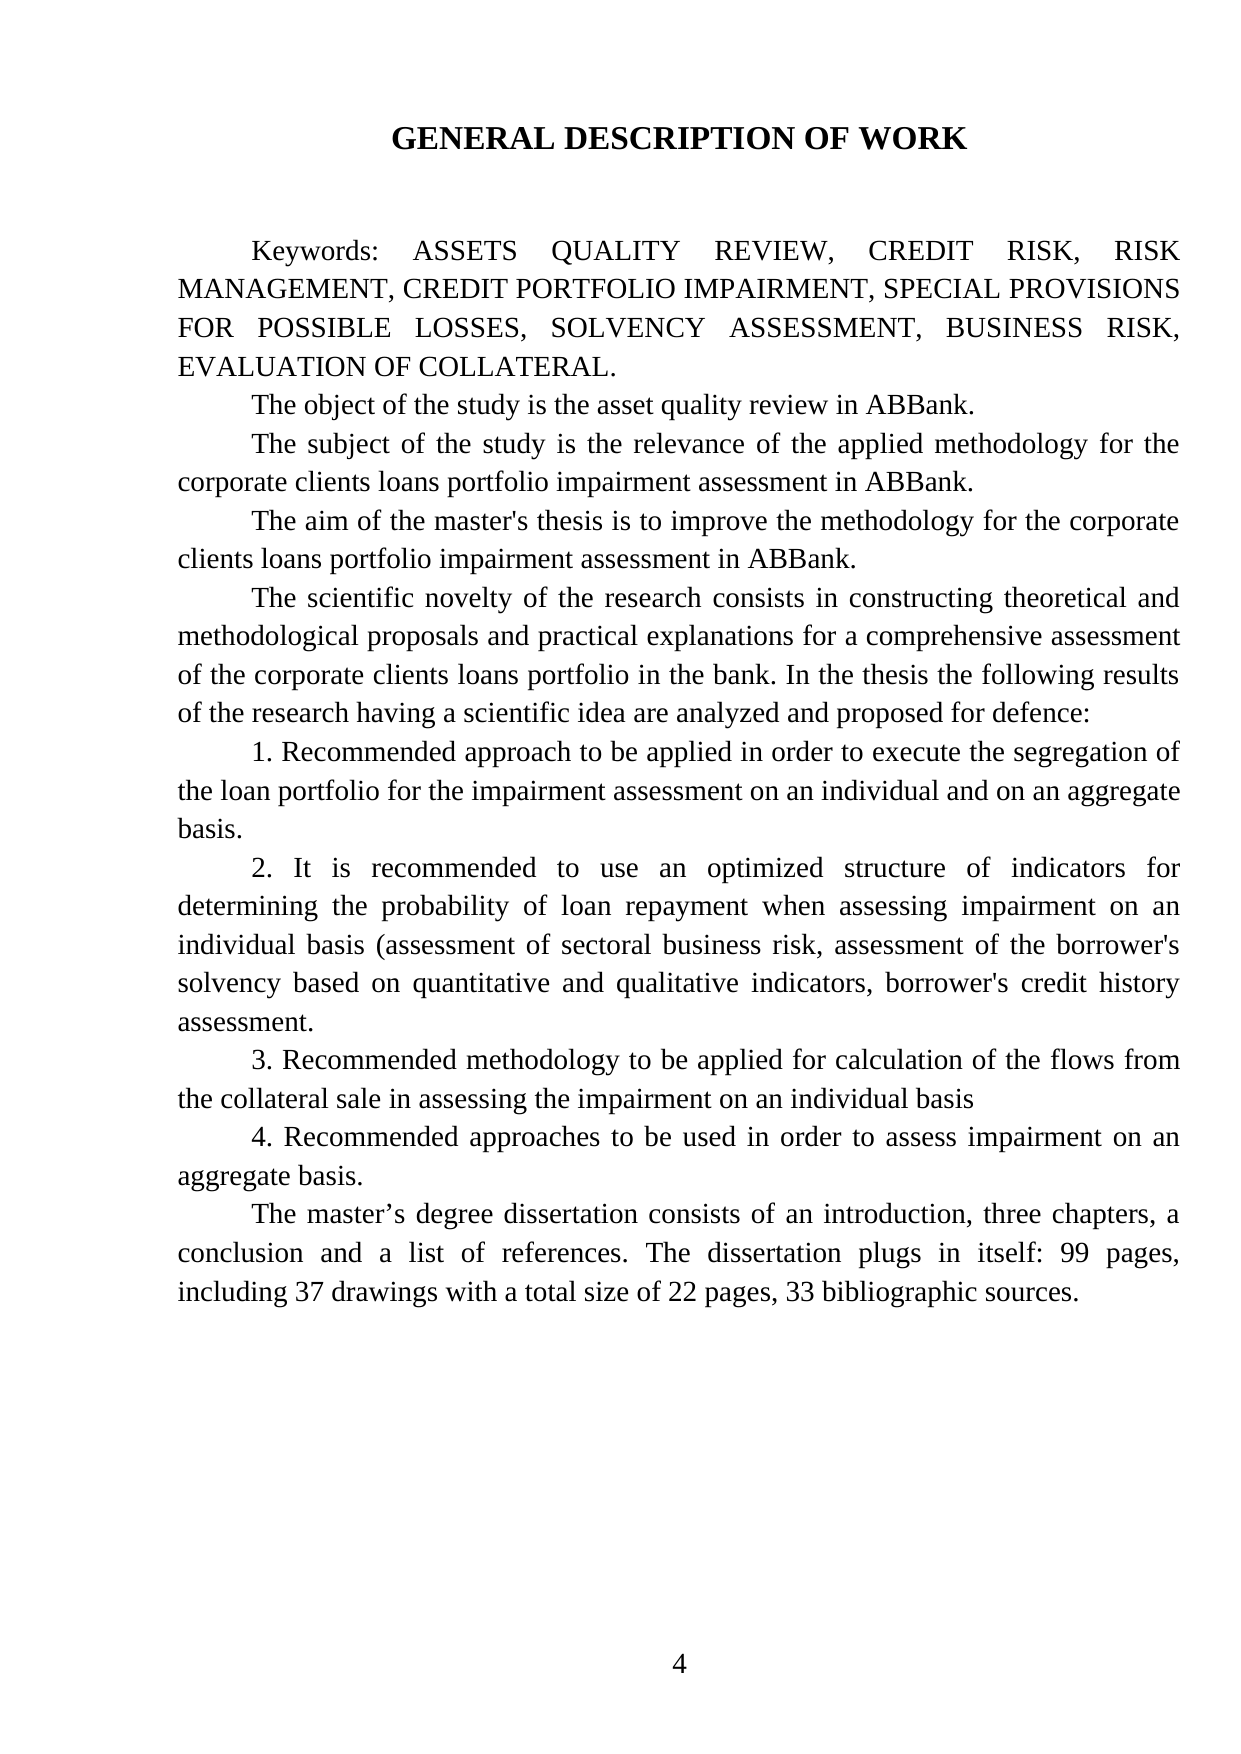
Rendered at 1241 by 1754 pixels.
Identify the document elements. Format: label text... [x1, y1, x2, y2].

text 2. It is recommended to use an optimized structure of indicators for determining the probability of loan repayment when assessing impairment on an individual basis (assessment of sectoral business risk, assessment of the borrower's solvency based on quantitative and qualitative indicators, borrower's credit history assessment. [177, 850, 1181, 1037]
text GENERAL DESCRIPTION OF WORK [177, 118, 1181, 156]
text The object of the study is the asset quality review in ABBank. [177, 387, 1181, 421]
text The subject of the study is the relevance of the applied methodology for the corporate clients loans portfolio impairment assessment in ABBank. [177, 426, 1181, 498]
text 4. Recommended approaches to be used in order to assess impairment on an aggregate basis. [177, 1119, 1181, 1192]
text 3. Recommended methodology to be applied for calculation of the flows from the collateral sale in assessing the impairment on an individual basis [177, 1042, 1181, 1114]
text The aim of the master's thesis is to improve the methodology for the corporate clients loans portfolio impairment assessment in ABBank. [177, 503, 1181, 575]
text The master’s degree dissertation consists of an introduction, three chapters, a conclusion and a list of references. The dissertation plugs in itself: 99 pages, including 37 drawings with a total size of 22 pages, 33 bibliographic sources. [177, 1197, 1181, 1307]
text The scientific novelty of the research consists in constructing theoretical and methodological proposals and practical explanations for a comprehensive assessment of the corporate clients loans portfolio in the bank. In the thesis the following results of the research having a scientific idea are analyzed and proposed for defence: [177, 580, 1181, 729]
text 1. Recommended approach to be applied in order to execute the segregation of the loan portfolio for the impairment assessment on an individual and on an aggregate basis. [177, 734, 1181, 845]
text Keywords: ASSETS QUALITY REVIEW, CREDIT RISK, RISK MANAGEMENT, CREDIT PORTFOLIO IMPAIRMENT, SPECIAL PROVISIONS FOR POSSIBLE LOSSES, SOLVENCY ASSESSMENT, BUSINESS RISK, EVALUATION OF COLLATERAL. [177, 233, 1181, 382]
